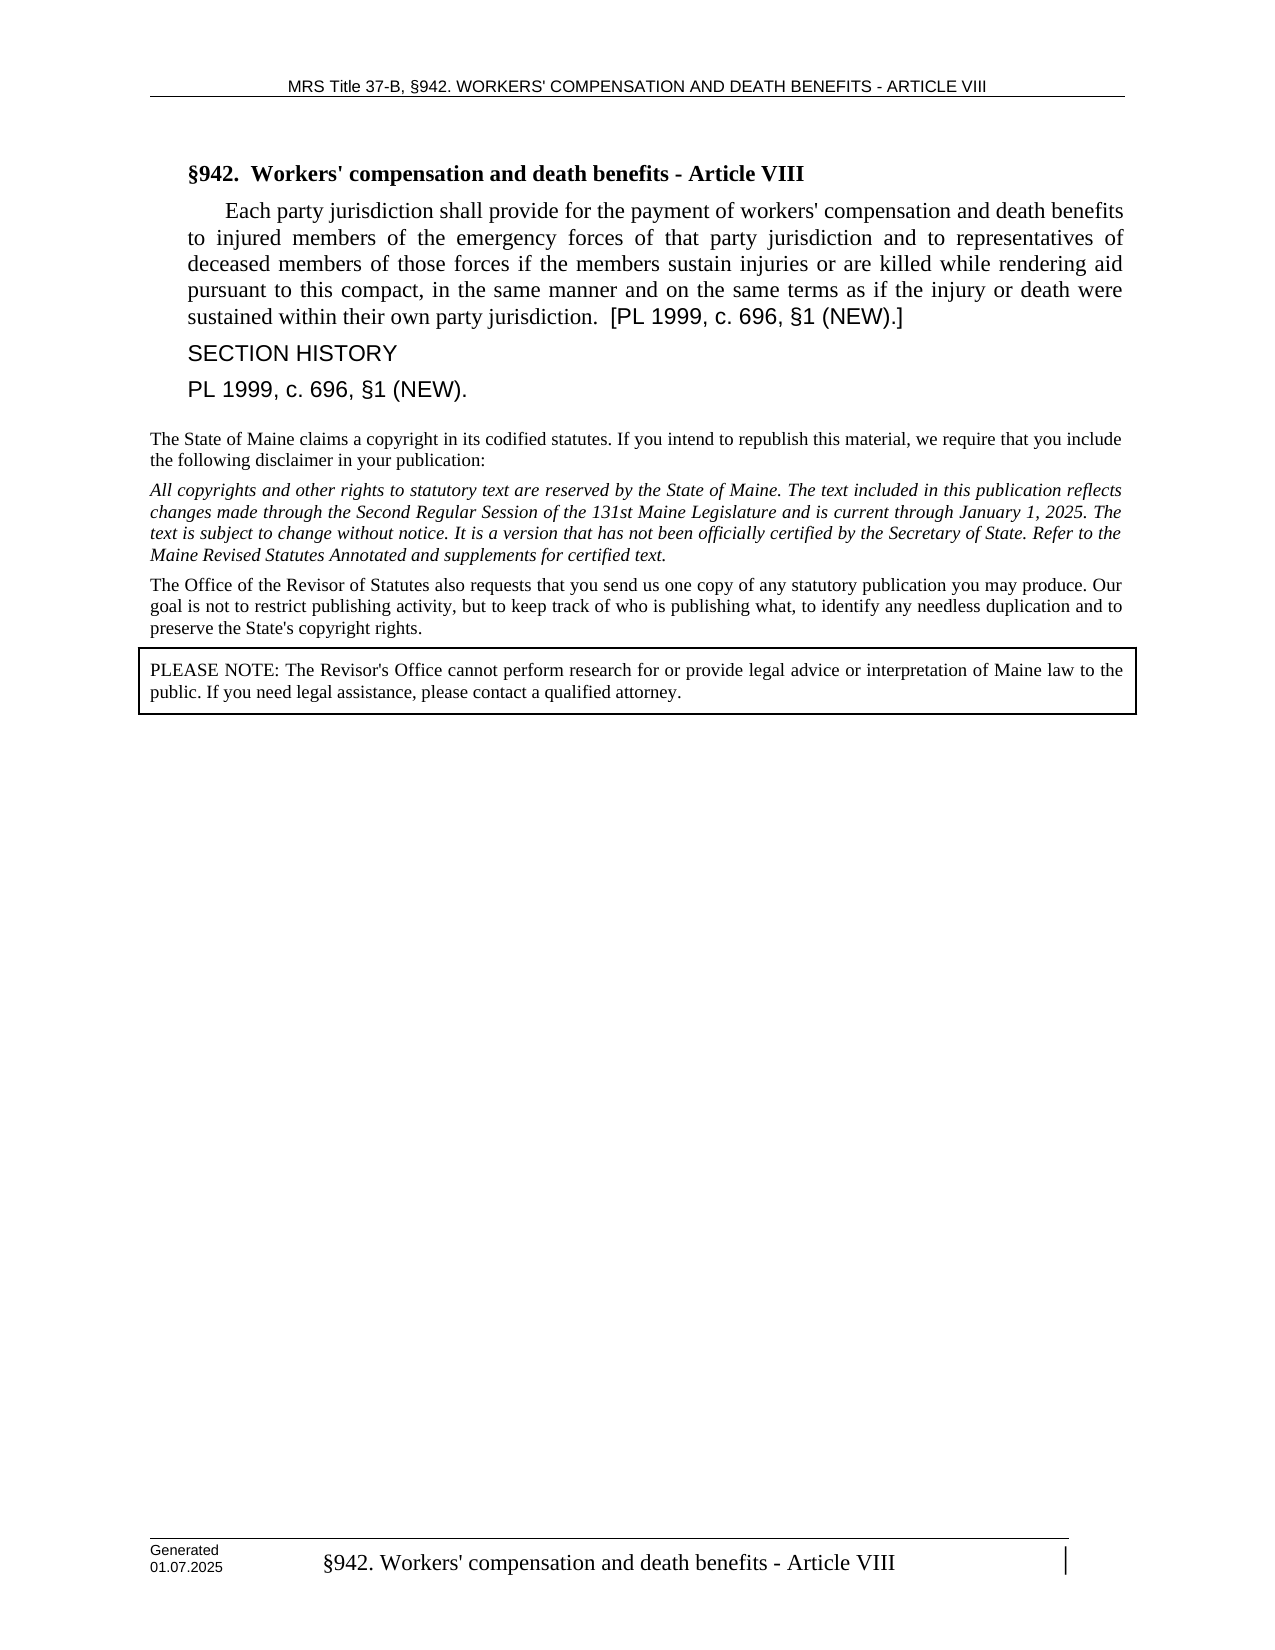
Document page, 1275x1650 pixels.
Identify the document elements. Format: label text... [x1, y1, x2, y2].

text All copyrights and other rights to statutory text are reserved by the State of Maine. The text included in this publication reflects changes made through the Second Regular Session of the 131st Maine Legislature and is current through January 1, 2025 . The text is subject to change without notice. It is a version that has not been officially certified by the Secretary of State. Refer to the Maine Revised Statutes Annotated and supplements for certified text. [150, 479, 1125, 565]
text SECTION HISTORY [187, 339, 1125, 366]
text The Office of the Revisor of Statutes also requests that you send us one copy of any statutory publication you may produce. Our goal is not to restrict publishing activity, but to keep track of who is publishing what, to identify any needless duplication and to preserve the State's copyright rights. [150, 574, 1125, 638]
text Each party jurisdiction shall provide for the payment of workers' compensation and death benefits to injured members of the emergency forces of that party jurisdiction and to representatives of deceased members of those forces if the members sustain injuries or are killed while rendering aid pursuant to this compact, in the same manner and on the same terms as if the injury or death were sustained within their own party jurisdiction. [PL 1999, c. 696, §1 (NEW).] [187, 197, 1125, 329]
text PLEASE NOTE: The Revisor's Office cannot perform research for or provide legal advice or interpretation of Maine law to the public. If you need legal assistance, please contact a qualified attorney. [140, 649, 1135, 713]
text The State of Maine claims a copyright in its codified statutes. If you intend to republish this material, we require that you include the following disclaimer in your publication: [150, 428, 1125, 471]
text PL 1999, c. 696, §1 (NEW). [187, 376, 1125, 403]
text §942. Workers' compensation and death benefits - Article VIII [187, 160, 1125, 187]
